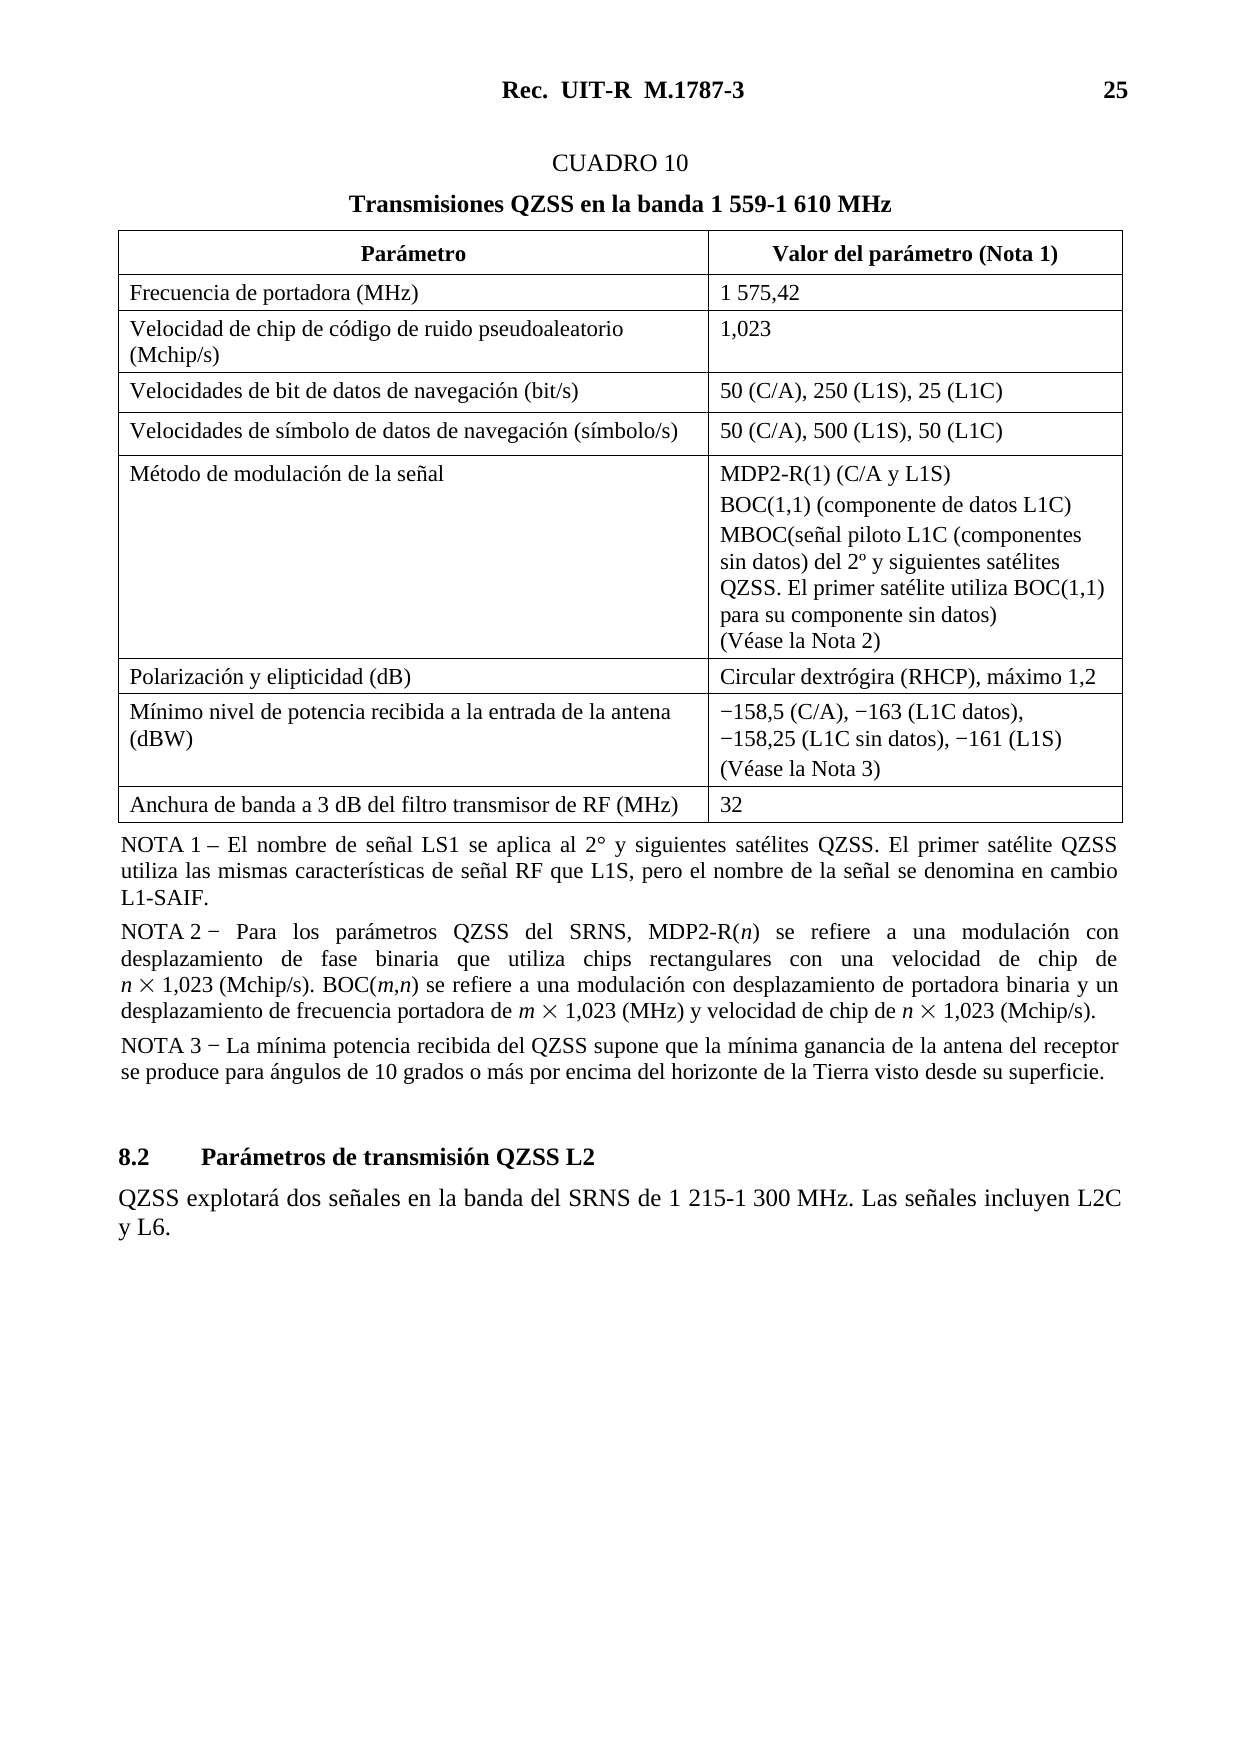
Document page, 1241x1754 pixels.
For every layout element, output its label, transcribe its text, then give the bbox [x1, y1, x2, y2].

table_cell Anchura de banda a 3 dB del filtro transmisor de RF (MHz) [119, 787, 708, 822]
title Transmisiones QZSS en la banda 1 559-1 610 MHz [118, 189, 1122, 218]
text QZSS explotará dos señales en la banda del SRNS de 1 215-1 300 MHz. Las señales incluyen L2C y L6. [118, 1183, 1122, 1241]
table_cell Mínimo nivel de potencia recibida a la entrada de la antena (dBW) [119, 694, 708, 786]
table_cell Velocidad de chip de código de ruido pseudoaleatorio (Mchip/s) [119, 311, 708, 372]
table_cell 32 [709, 787, 1122, 822]
table_header Valor del parámetro (Nota 1) [709, 231, 1122, 274]
table_cell Velocidades de símbolo de datos de navegación (símbolo/s) [119, 413, 708, 455]
table_cell MDP2-R(1) (C/A y L1S) BOC(1,1) (componente de datos L1C) MBOC(señal piloto L1C (componentes sin datos) del 2º y siguientes satélites QZSS. El primer satélite utiliza BOC(1,1) para su componente sin datos) (Véase la Nota 2) [709, 456, 1122, 657]
table_cell Velocidades de bit de datos de navegación (bit/s) [119, 373, 708, 412]
table_header Parámetro [119, 231, 708, 274]
table_cell 1 575,42 [709, 275, 1122, 310]
table_cell −158,5 (C/A), −163 (L1C datos), −158,25 (L1C sin datos), −161 (L1S) (Véase la Nota 3) [709, 694, 1122, 786]
table_cell NOTA 1 – El nombre de señal LS1 se aplica al 2° y siguientes satélites QZSS. El primer satélite QZSS utiliza las mismas características de señal RF que L1S, pero el nombre de la señal se denomina en cambio L1-SAIF. NOTA 2 − Para los parámetros QZSS del SRNS, MDP2-R(n) se refiere a una modulación con desplazamiento de fase binaria que utiliza chips rectangulares con una velocidad de chip de n 1,023 (Mchip/s). BOC(m,n) se refiere a una modulación con desplazamiento de portadora binaria y un desplazamiento de frecuencia portadora de m 1,023 (MHz) y velocidad de chip de n 1,023 (Mchip/s). NOTA 3 − La mínima potencia recibida del QZSS supone que la mínima ganancia de la antena del receptor se produce para ángulos de 10 grados o más por encima del horizonte de la Tierra visto desde su superficie. [118, 823, 1122, 1085]
table_cell Frecuencia de portadora (MHz) [119, 275, 708, 310]
table_cell 50 (C/A), 500 (L1S), 50 (L1C) [709, 413, 1122, 455]
subtitle 8.2 Parámetros de transmisión QZSS L2 [118, 1142, 1122, 1171]
table_cell 50 (C/A), 250 (L1S), 25 (L1C) [709, 373, 1122, 412]
text CUADRO 10 [118, 148, 1122, 176]
table_cell Polarización y elipticidad (dB) [119, 659, 708, 693]
table_cell Circular dextrógira (RHCP), máximo 1,2 [709, 659, 1122, 693]
table_cell 1,023 [709, 311, 1122, 372]
table_cell Método de modulación de la señal [119, 456, 708, 657]
